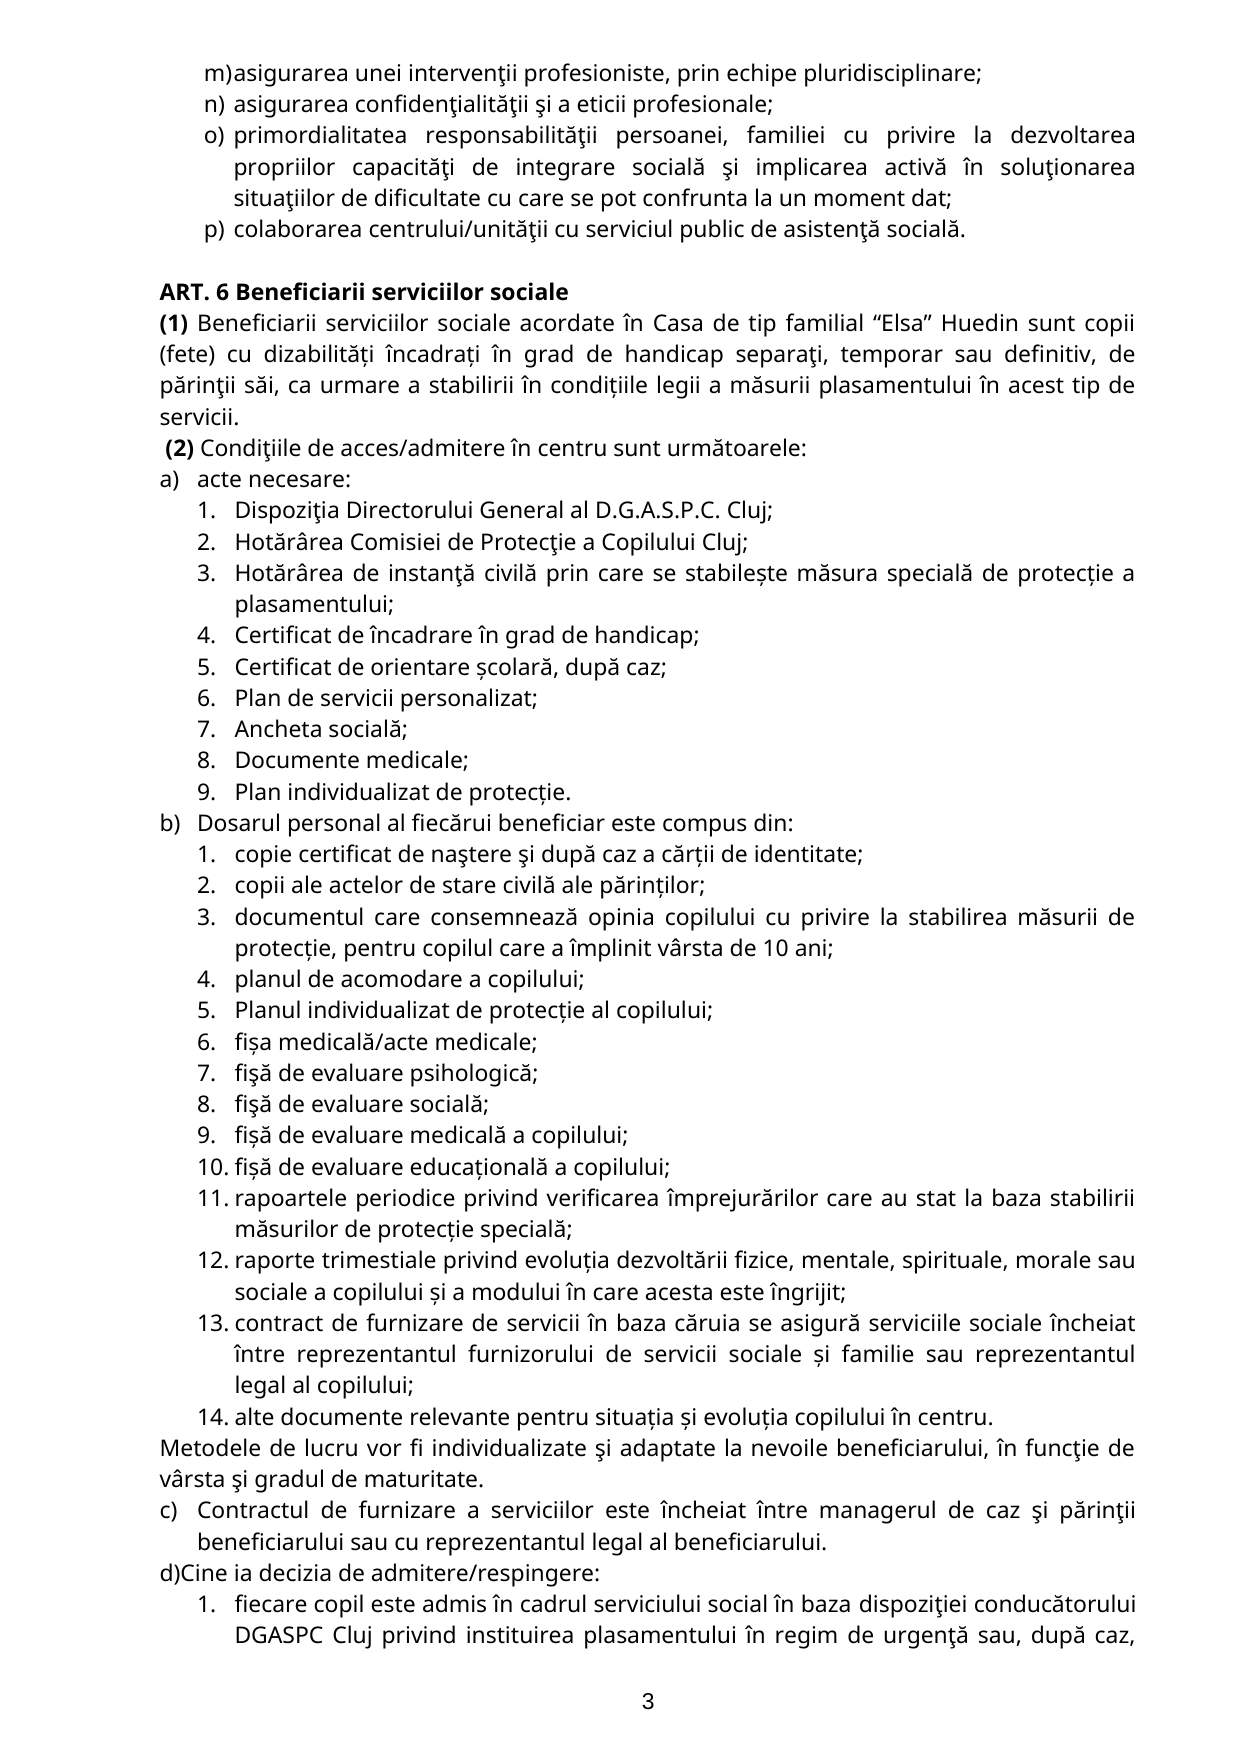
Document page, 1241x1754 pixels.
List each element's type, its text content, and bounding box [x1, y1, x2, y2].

list copii ale actelor de stare civilă ale părinților; [197, 869, 1137, 901]
list planul de acomodare a copilului; [197, 963, 1137, 994]
list Documente medicale; [197, 744, 1137, 776]
text ART. 6 Beneficiarii serviciilor sociale [159, 276, 1137, 307]
list Ancheta socială; [197, 713, 1137, 744]
list fișă de evaluare medicală a copilului; [197, 1119, 1137, 1151]
text (2) Condiţiile de acces/admitere în centru sunt următoarele: [159, 432, 1137, 463]
list Dosarul personal al fiecărui beneficiar este compus din: [159, 807, 1137, 838]
list Plan individualizat de protecție. [197, 776, 1137, 807]
list Contractul de furnizare a serviciilor este încheiat între managerul de caz şi părinţii beneficiarului sau cu reprezentantul legal al beneficiarului. [159, 1494, 1137, 1557]
text Metodele de lucru vor fi individualizate şi adaptate la nevoile beneficiarului, în funcţie de vârsta şi gradul de maturitate. [159, 1432, 1137, 1494]
list Plan de servicii personalizat; [197, 682, 1137, 713]
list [197, 1588, 1137, 1651]
text d)Cine ia decizia de admitere/respingere: [159, 1557, 1137, 1588]
list Certificat de orientare școlară, după caz; [197, 651, 1137, 682]
list documentul care consemnează opinia copilului cu privire la stabilirea măsurii de protecție, pentru copilul care a împlinit vârsta de 10 ani; [197, 901, 1137, 963]
list Hotărârea de instanţă civilă prin care se stabilește măsura specială de protecție a plasamentului; [197, 557, 1137, 619]
list Hotărârea Comisiei de Protecţie a Copilului Cluj; [197, 526, 1137, 557]
list fişă de evaluare socială; [197, 1088, 1137, 1119]
list asigurarea confidenţialităţii şi a eticii profesionale; [204, 88, 1137, 119]
list primordialitatea responsabilităţii persoanei, familiei cu privire la dezvoltarea propriilor capacităţi de integrare socială şi implicarea activă în soluţionarea situaţiilor de dificultate cu care se pot confrunta la un moment dat; [204, 119, 1137, 213]
list alte documente relevante pentru situația și evoluția copilului în centru. [197, 1401, 1137, 1432]
list rapoartele periodice privind verificarea împrejurărilor care au stat la baza stabilirii măsurilor de protecție specială; [197, 1182, 1137, 1244]
list fişa medicală/acte medicale; [197, 1026, 1137, 1057]
list Certificat de încadrare în grad de handicap; [197, 619, 1137, 651]
list Planul individualizat de protecție al copilului; [197, 994, 1137, 1026]
list colaborarea centrului/unităţii cu serviciul public de asistenţă socială. [204, 213, 1137, 244]
list acte necesare: [159, 463, 1137, 494]
list Dispoziţia Directorului General al D.G.A.S.P.C. Cluj; [197, 494, 1137, 526]
list fișă de evaluare educațională a copilului; [197, 1151, 1137, 1182]
list copie certificat de naştere şi după caz a cărții de identitate; [197, 838, 1137, 869]
list contract de furnizare de servicii în baza căruia se asigură serviciile sociale încheiat între reprezentantul furnizorului de servicii sociale și familie sau reprezentantul legal al copilului; [197, 1307, 1137, 1401]
text (1) Beneficiarii serviciilor sociale acordate în Casa de tip familial “Elsa” Huedin sunt copii (fete) cu dizabilități încadrați în grad de handicap separaţi, temporar sau definitiv, de părinţii săi, ca urmare a stabilirii în condițiile legii a măsurii plasamentului în acest tip de servicii. [159, 307, 1137, 432]
list asigurarea unei intervenţii profesioniste, prin echipe pluridisciplinare; [204, 57, 1137, 88]
list fişă de evaluare psihologică; [197, 1057, 1137, 1088]
list raporte trimestiale privind evoluția dezvoltării fizice, mentale, spirituale, morale sau sociale a copilului și a modului în care acesta este îngrijit; [197, 1244, 1137, 1307]
